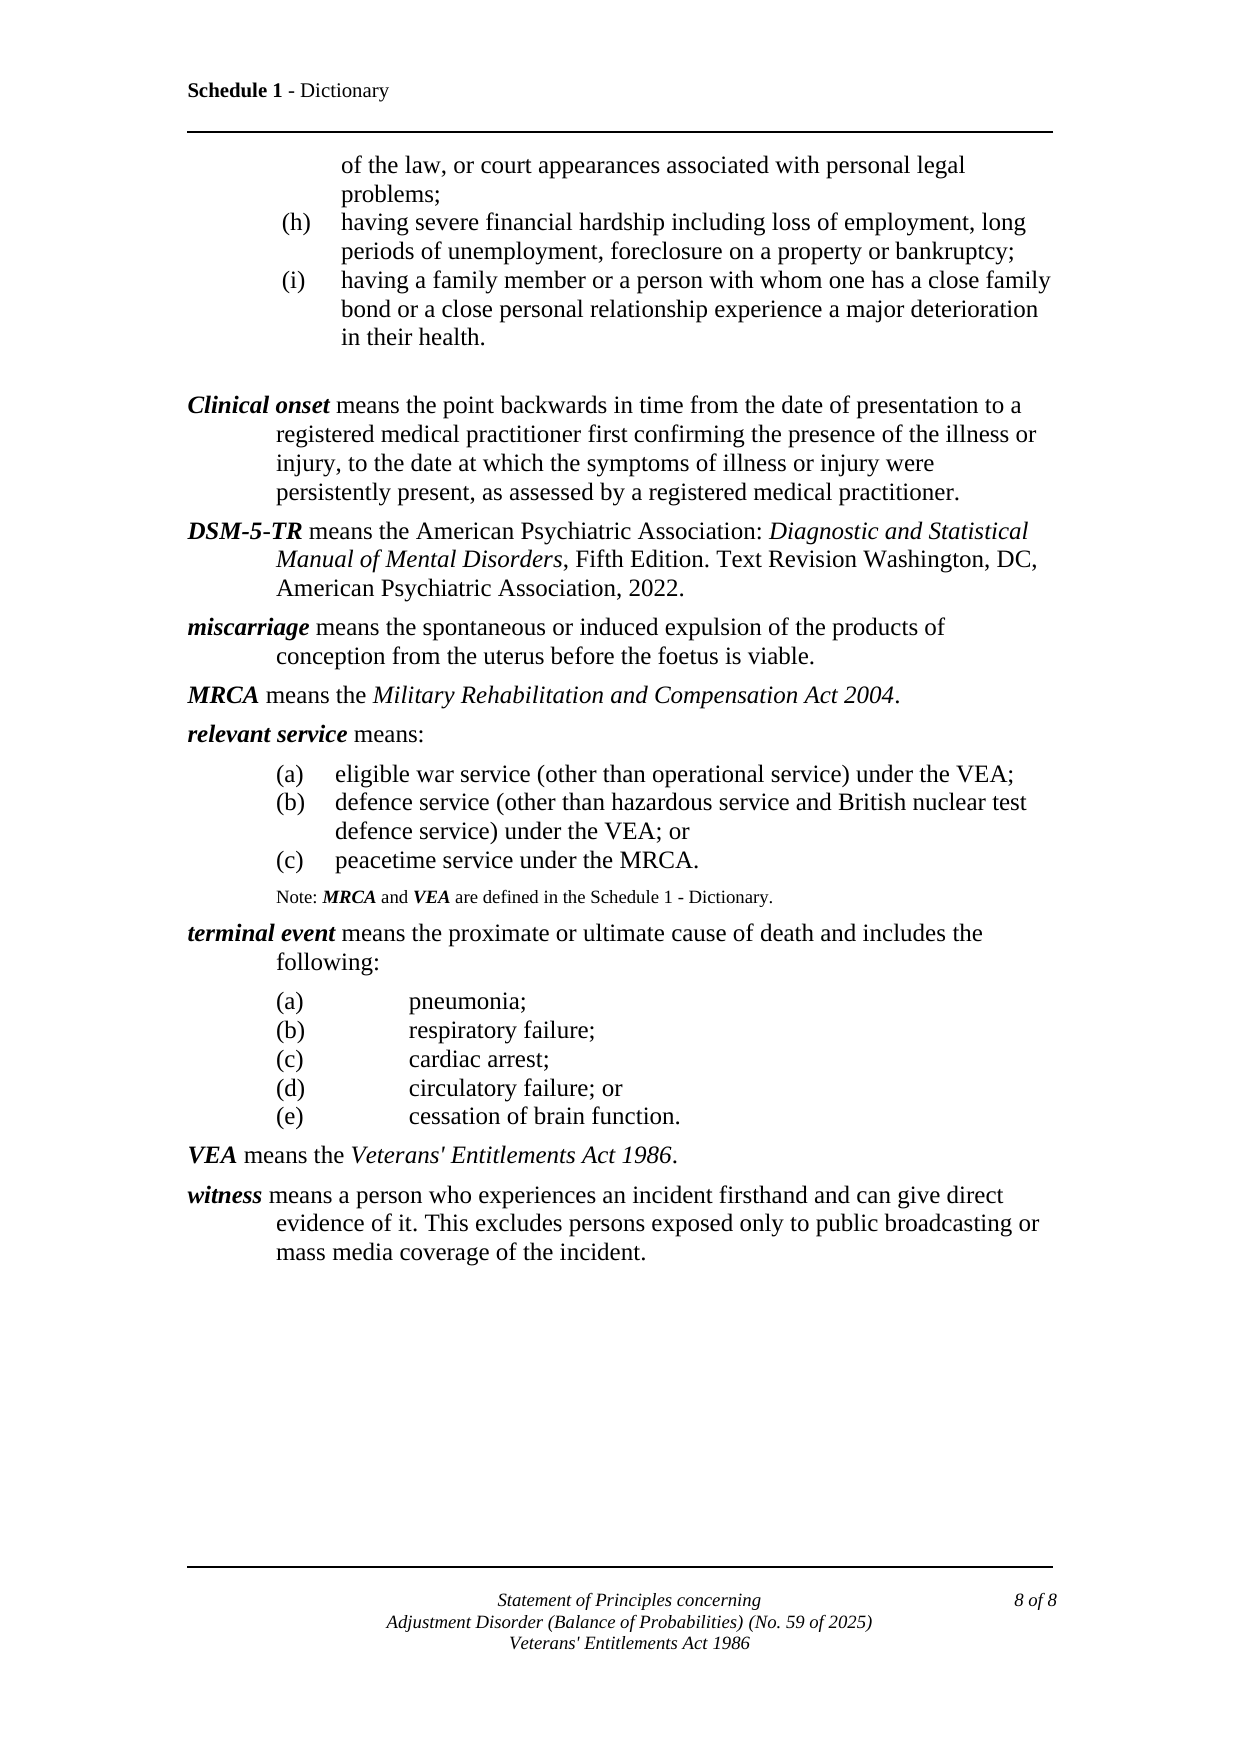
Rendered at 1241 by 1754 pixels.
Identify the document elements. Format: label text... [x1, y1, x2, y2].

text terminal event means the proximate or ultimate cause of death and includes the following: [181, 918, 1053, 976]
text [282, 150, 1053, 207]
text miscarriage means the spontaneous or induced expulsion of the products of conception from the uterus before the foetus is viable. [181, 612, 1053, 670]
text having severe financial hardship including loss of employment, long periods of unemployment, foreclosure on a property or bankruptcy; [282, 207, 1053, 265]
text pneumonia; [276, 986, 1053, 1015]
text peacetime service under the MRCA. [276, 845, 1053, 874]
text witness means a person who experiences an incident firsthand and can give direct evidence of it. This excludes persons exposed only to public broadcasting or mass media coverage of the incident. [181, 1180, 1053, 1266]
text DSM-5-TR means the American Psychiatric Association: Diagnostic and Statistical Manual of Mental Disorders, Fifth Edition. Text Revision Washington, DC, American Psychiatric Association, 2022. [181, 516, 1053, 602]
text circulatory failure; or [276, 1073, 1053, 1101]
text MRCA means the Military Rehabilitation and Compensation Act 2004. [181, 680, 1053, 709]
text having a family member or a person with whom one has a close family bond or a close personal relationship experience a major deterioration in their health. [282, 265, 1053, 351]
text eligible war service (other than operational service) under the VEA; [276, 759, 1053, 787]
text VEA means the Veterans' Entitlements Act 1986. [181, 1141, 1053, 1169]
text relevant service means: [181, 719, 1053, 748]
text Note: MRCA and VEA are defined in the Schedule 1 - Dictionary. [276, 886, 1053, 908]
text respiratory failure; [276, 1015, 1053, 1044]
text defence service (other than hazardous service and British nuclear test defence service) under the VEA; or [276, 787, 1053, 845]
text cardiac arrest; [276, 1044, 1053, 1073]
text Clinical onset means the point backwards in time from the date of presentation to a registered medical practitioner first confirming the presence of the illness or injury, to the date at which the symptoms of illness or injury were persistently present, as assessed by a registered medical practitioner. [181, 390, 1053, 505]
text cessation of brain function. [276, 1101, 1053, 1130]
